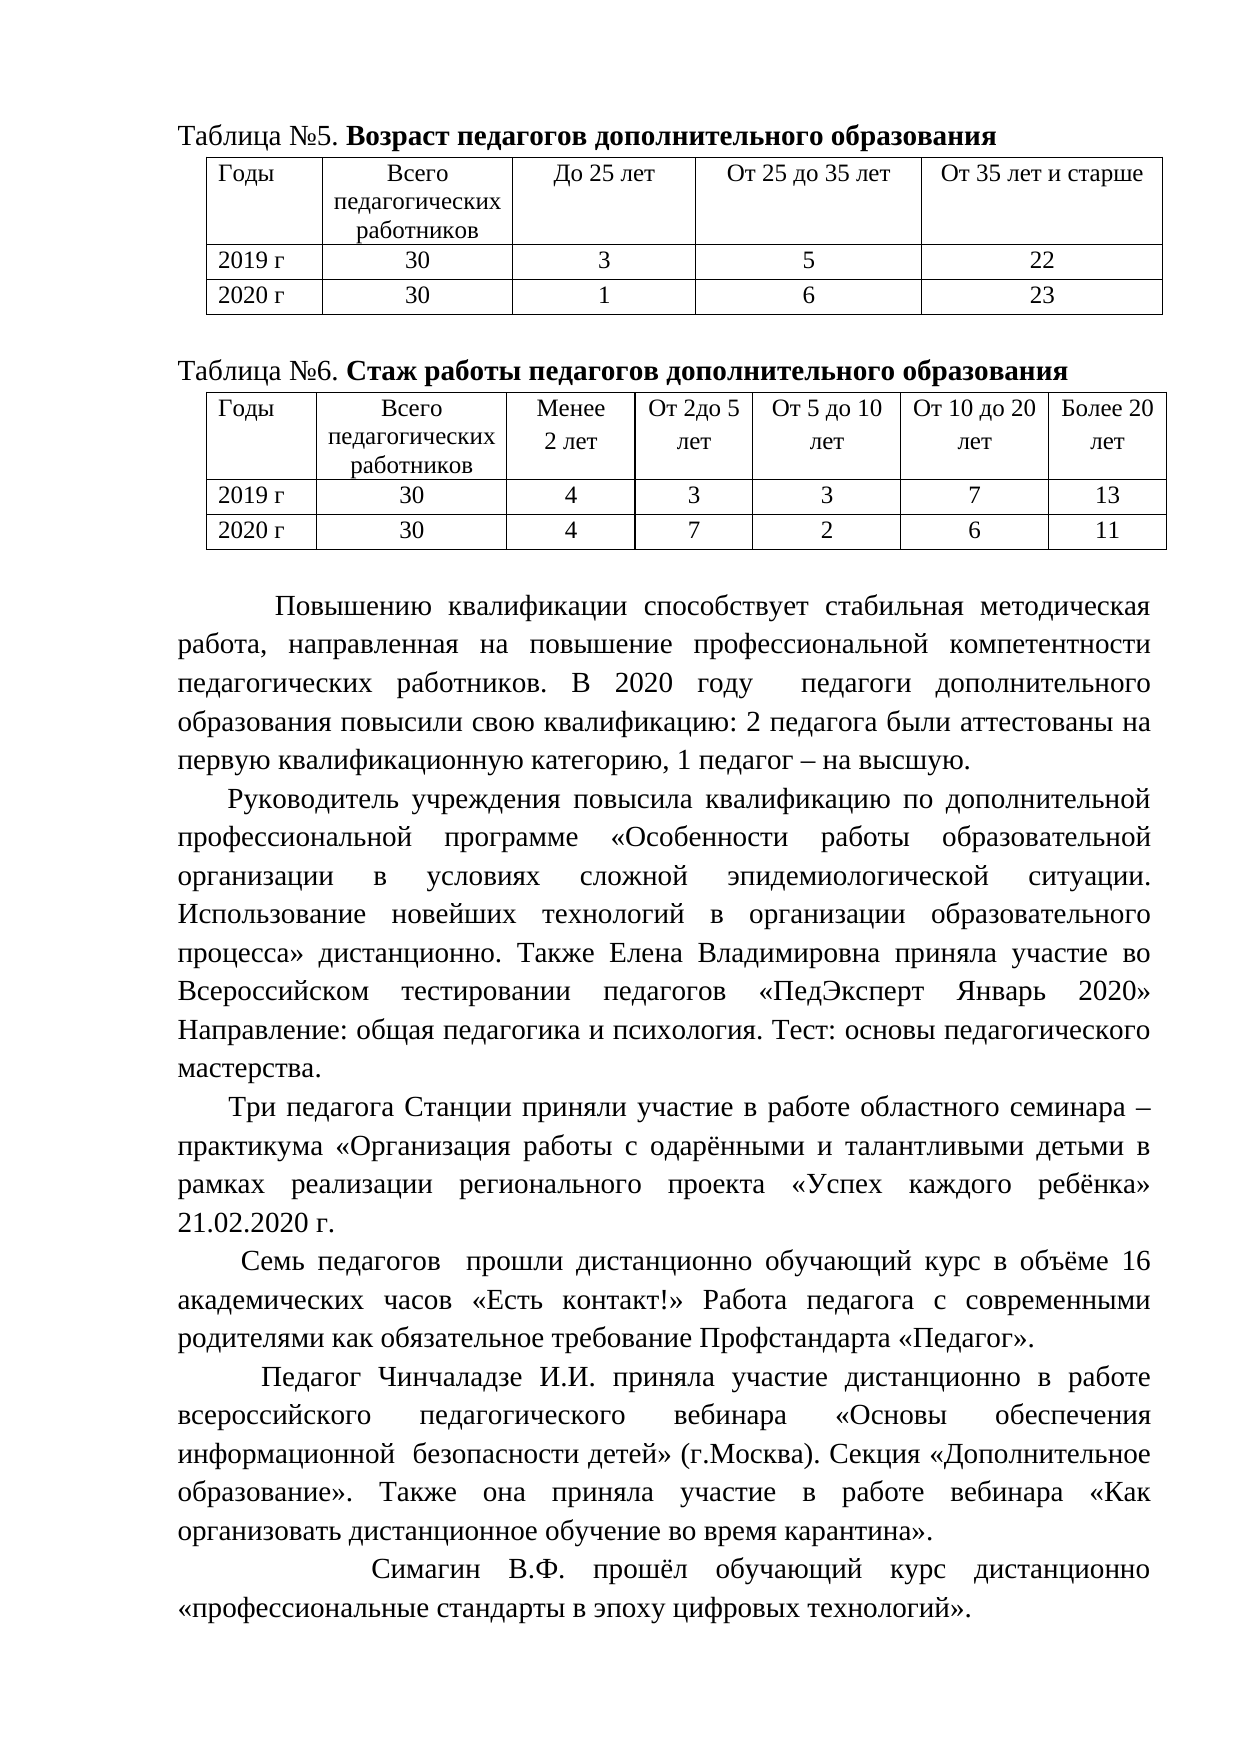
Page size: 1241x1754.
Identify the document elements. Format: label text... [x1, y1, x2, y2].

table_cell 7 [901, 480, 1048, 514]
table_header От 35 лет и старше [922, 158, 1162, 244]
table_cell 3 [513, 245, 695, 279]
text Три педагога Станции приняли участие в работе областного семинара – практикума «Организация работы с одарёнными и талантливыми детьми в рамках реализации регионального проекта «Успех каждого ребёнка» 21.02.2020 г. [177, 1089, 1152, 1238]
table_cell 3 [636, 480, 752, 514]
table_header От 5 до 10 лет [753, 393, 900, 479]
table_cell 6 [696, 280, 921, 313]
table_cell 30 [323, 245, 512, 279]
table_cell 2020 г [207, 515, 316, 548]
text Повышению квалификации способствует стабильная методическая работа, направленная на повышение профессиональной компетентности педагогических работников. В 2020 году педагоги дополнительного образования повысили свою квалификацию: 2 педагога были аттестованы на первую квалификационную категорию, 1 педагог – на высшую. [177, 588, 1152, 776]
table_cell 2 [753, 515, 900, 548]
table_cell 30 [317, 480, 506, 514]
table_header От 10 до 20 лет [901, 393, 1048, 479]
table_cell 7 [636, 515, 752, 548]
table_cell 4 [507, 515, 634, 548]
table_cell 11 [1049, 515, 1166, 548]
table_cell 30 [317, 515, 506, 548]
table_cell 2019 г [207, 245, 322, 279]
table_cell 22 [922, 245, 1162, 279]
table_header До 25 лет [513, 158, 695, 244]
table_header Всего педагогических работников [323, 158, 512, 244]
text Педагог Чинчаладзе И.И. приняла участие дистанционно в работе всероссийского педагогического вебинара «Основы обеспечения информационной безопасности детей» (г.Москва). Секция «Дополнительное образование». Также она приняла участие в работе вебинара «Как организовать дистанционное обучение во время карантина». [177, 1359, 1152, 1547]
text Руководитель учреждения повысила квалификацию по дополнительной профессиональной программе «Особенности работы образовательной организации в условиях сложной эпидемиологической ситуации. Использование новейших технологий в организации образовательного процесса» дистанционно. Также Елена Владимировна приняла участие во Всероссийском тестировании педагогов «ПедЭксперт Январь 2020» Направление: общая педагогика и психология. Тест: основы педагогического мастерства. [177, 781, 1152, 1084]
table_cell 13 [1049, 480, 1166, 514]
text Семь педагогов прошли дистанционно обучающий курс в объёме 16 академических часов «Есть контакт!» Работа педагога с современными родителями как обязательное требование Профстандарта «Педагог». [177, 1243, 1152, 1354]
table_cell 2020 г [207, 280, 322, 313]
table_header Годы [207, 393, 316, 479]
table_header От 25 до 35 лет [696, 158, 921, 244]
text Симагин В.Ф. прошёл обучающий курс дистанционно «профессиональные стандарты в эпоху цифровых технологий». [177, 1552, 1152, 1624]
table_header От 2до 5 лет [636, 393, 752, 479]
text Таблица №5. Возраст педагогов дополнительного образования [177, 118, 1152, 152]
table_cell 3 [753, 480, 900, 514]
table_cell 5 [696, 245, 921, 279]
table_header Менее 2 лет [507, 393, 634, 479]
table_cell 1 [513, 280, 695, 313]
table_header Более 20 лет [1049, 393, 1166, 479]
text Таблица №6. Стаж работы педагогов дополнительного образования [177, 353, 1152, 387]
table_header Годы [207, 158, 322, 244]
table_cell 6 [901, 515, 1048, 548]
table_header Всего педагогических работников [317, 393, 506, 479]
table_cell 4 [507, 480, 634, 514]
table_cell 23 [922, 280, 1162, 313]
table_cell 30 [323, 280, 512, 313]
table_cell 2019 г [207, 480, 316, 514]
